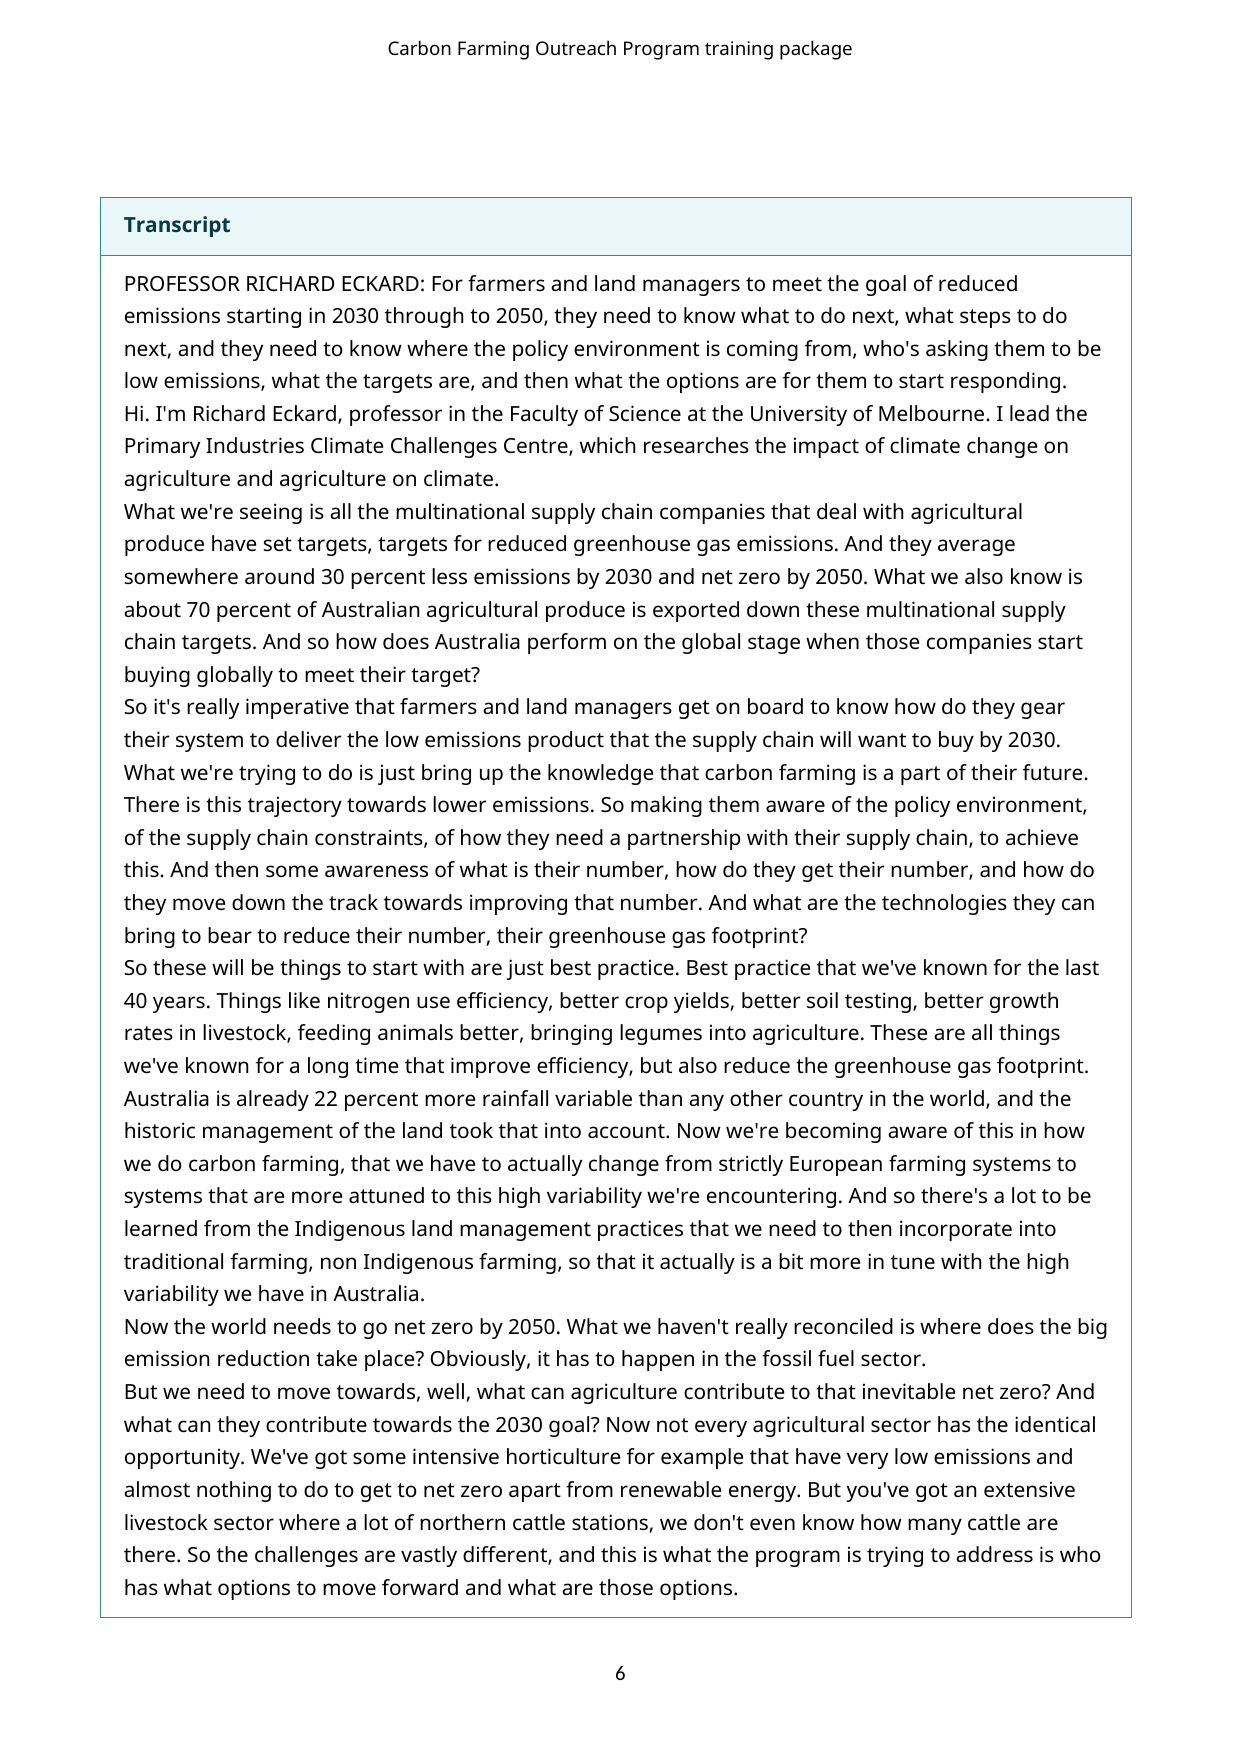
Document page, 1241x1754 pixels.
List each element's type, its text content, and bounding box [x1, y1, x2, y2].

table_header Transcript [101, 198, 1131, 255]
table_cell PROFESSOR RICHARD ECKARD: For farmers and land managers to meet the goal of reduced emissions starting in 2030 through to 2050, they need to know what to do next, what steps to do next, and they need to know where the policy environment is coming from, who's asking them to be low emissions, what the targets are, and then what the options are for them to start responding. Hi. I'm Richard Eckard, professor in the Faculty of Science at the University of Melbourne. I lead the Primary Industries Climate Challenges Centre, which researches the impact of climate change on agriculture and agriculture on climate. What we're seeing is all the multinational supply chain companies that deal with agricultural produce have set targets, targets for reduced greenhouse gas emissions. And they average somewhere around 30 percent less emissions by 2030 and net zero by 2050. What we also know is about 70 percent of Australian agricultural produce is exported down these multinational supply chain targets. And so how does Australia perform on the global stage when those companies start buying globally to meet their target? So it's really imperative that farmers and land managers get on board to know how do they gear their system to deliver the low emissions product that the supply chain will want to buy by 2030. What we're trying to do is just bring up the knowledge that carbon farming is a part of their future. There is this trajectory towards lower emissions. So making them aware of the policy environment, of the supply chain constraints, of how they need a partnership with their supply chain, to achieve this. And then some awareness of what is their number, how do they get their number, and how do they move down the track towards improving that number. And what are the technologies they can bring to bear to reduce their number, their greenhouse gas footprint? So these will be things to start with are just best practice. Best practice that we've known for the last 40 years. Things like nitrogen use efficiency, better crop yields, better soil testing, better growth rates in livestock, feeding animals better, bringing legumes into agriculture. These are all things we've known for a long time that improve efficiency, but also reduce the greenhouse gas footprint. Australia is already 22 percent more rainfall variable than any other country in the world, and the historic management of the land took that into account. Now we're becoming aware of this in how we do carbon farming, that we have to actually change from strictly European farming systems to systems that are more attuned to this high variability we're encountering. And so there's a lot to be learned from the Indigenous land management practices that we need to then incorporate into traditional farming, non Indigenous farming, so that it actually is a bit more in tune with the high variability we have in Australia. Now the world needs to go net zero by 2050. What we haven't really reconciled is where does the big emission reduction take place? Obviously, it has to happen in the fossil fuel sector. But we need to move towards, well, what can agriculture contribute to that inevitable net zero? And what can they contribute towards the 2030 goal? Now not every agricultural sector has the identical opportunity. We've got some intensive horticulture for example that have very low emissions and almost nothing to do to get to net zero apart from renewable energy. But you've got an extensive livestock sector where a lot of northern cattle stations, we don't even know how many cattle are there. So the challenges are vastly different, and this is what the program is trying to address is who has what options to move forward and what are those options. [101, 256, 1131, 1617]
